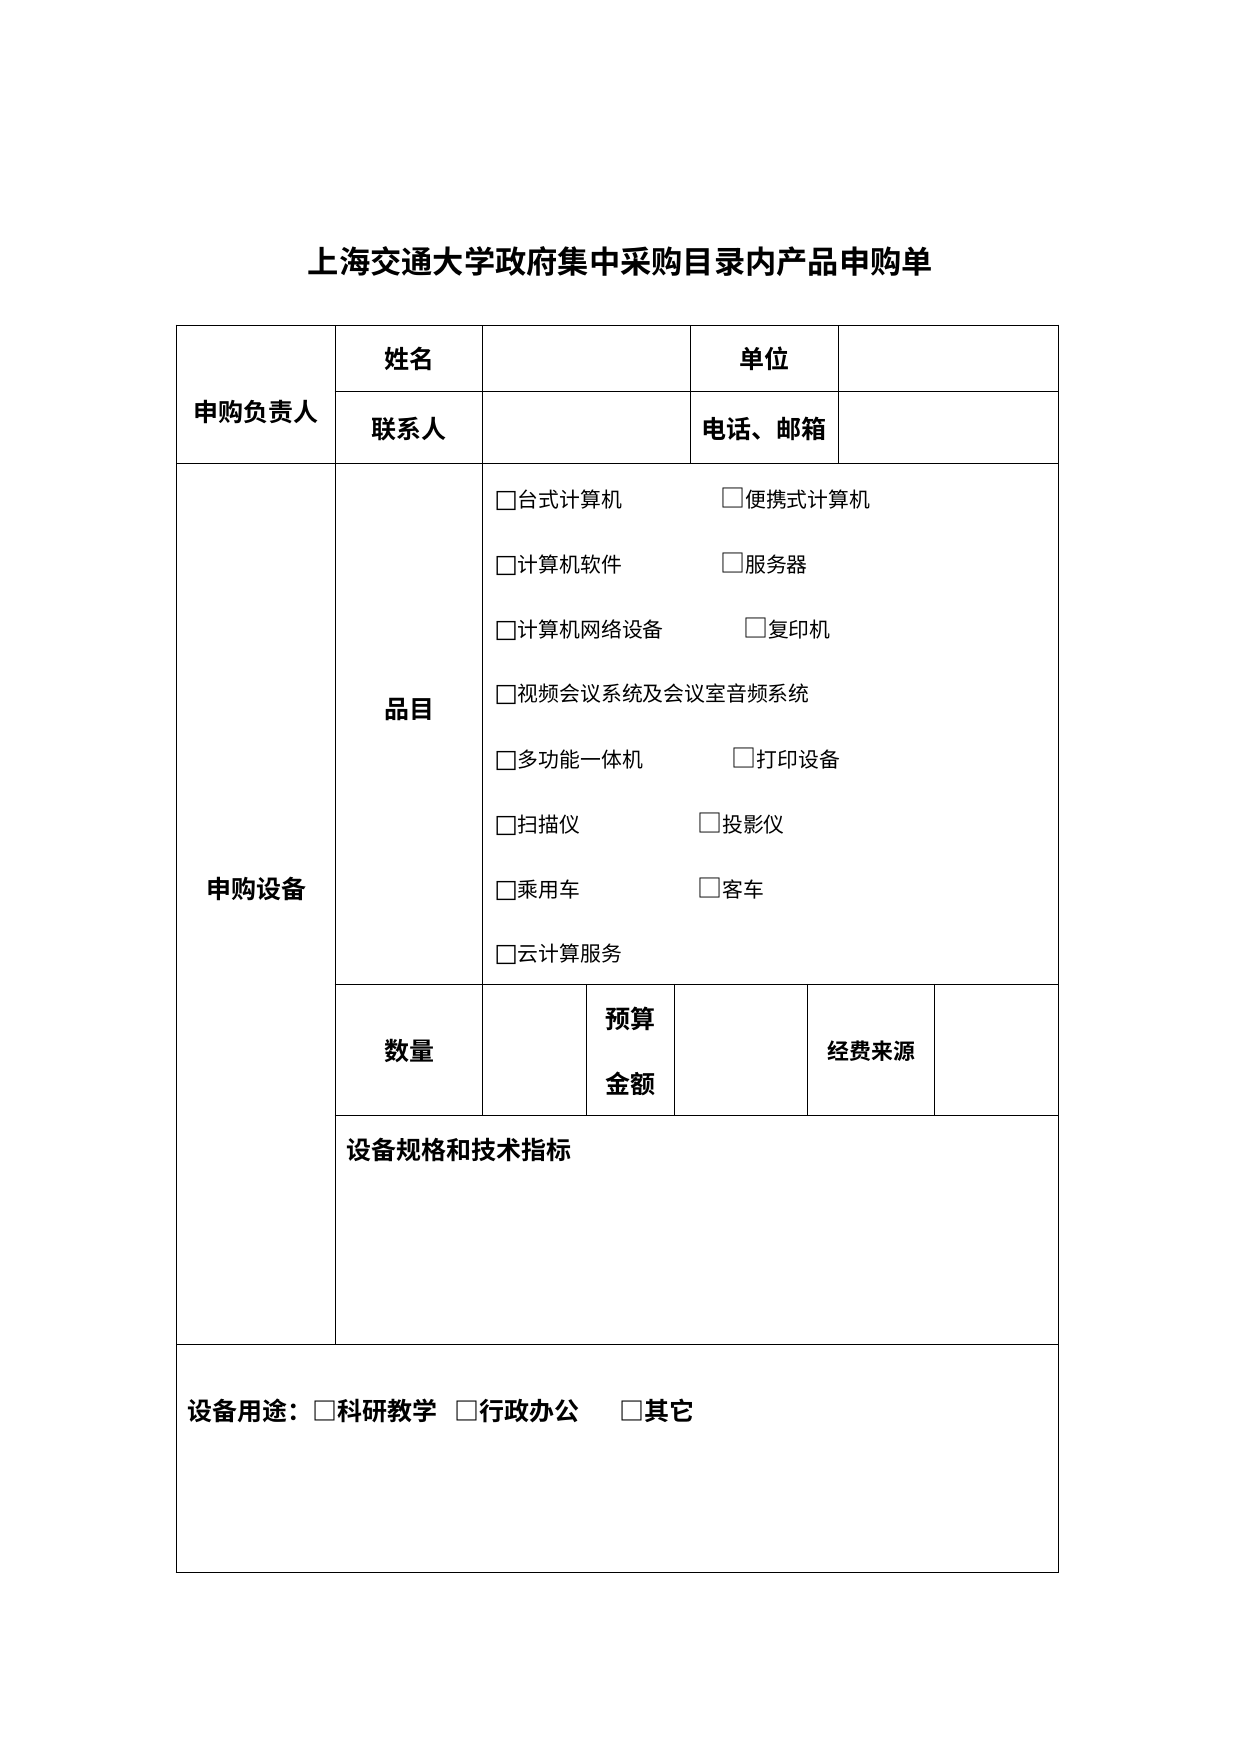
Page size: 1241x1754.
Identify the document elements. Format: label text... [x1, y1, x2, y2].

table_cell 申购设备 [177, 464, 335, 1343]
table_cell 设备规格和技术指标 [336, 1116, 1058, 1343]
text 上海交通大学政府集中采购目录内产品申购单 [187, 227, 1053, 292]
table_header [839, 326, 1058, 391]
table_cell [675, 985, 807, 1115]
table_cell [839, 392, 1058, 463]
table_header [483, 326, 690, 391]
table_header 单位 [691, 326, 838, 391]
table_cell 联系人 [336, 392, 482, 463]
table_header 姓名 [336, 326, 482, 391]
table_cell 经费来源 [808, 985, 934, 1115]
table_cell 电话、邮箱 [691, 392, 838, 463]
table_cell 品目 [336, 464, 482, 984]
table_cell [935, 985, 1058, 1115]
table_cell 数量 [336, 985, 482, 1115]
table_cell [177, 1345, 1058, 1572]
table_cell 预算金额 [587, 985, 674, 1115]
table_header 申购负责人 [177, 326, 335, 463]
table_cell [483, 985, 586, 1115]
table_cell □台式计算机 □便携式计算机 □计算机软件 □服务器 □计算机网络设备 □复印机 □视频会议系统及会议室音频系统 □多功能一体机 □打印设备 □扫描仪 □投影仪 □乘用车 □客车 □云计算服务 [483, 464, 1058, 984]
table_cell [483, 392, 690, 463]
